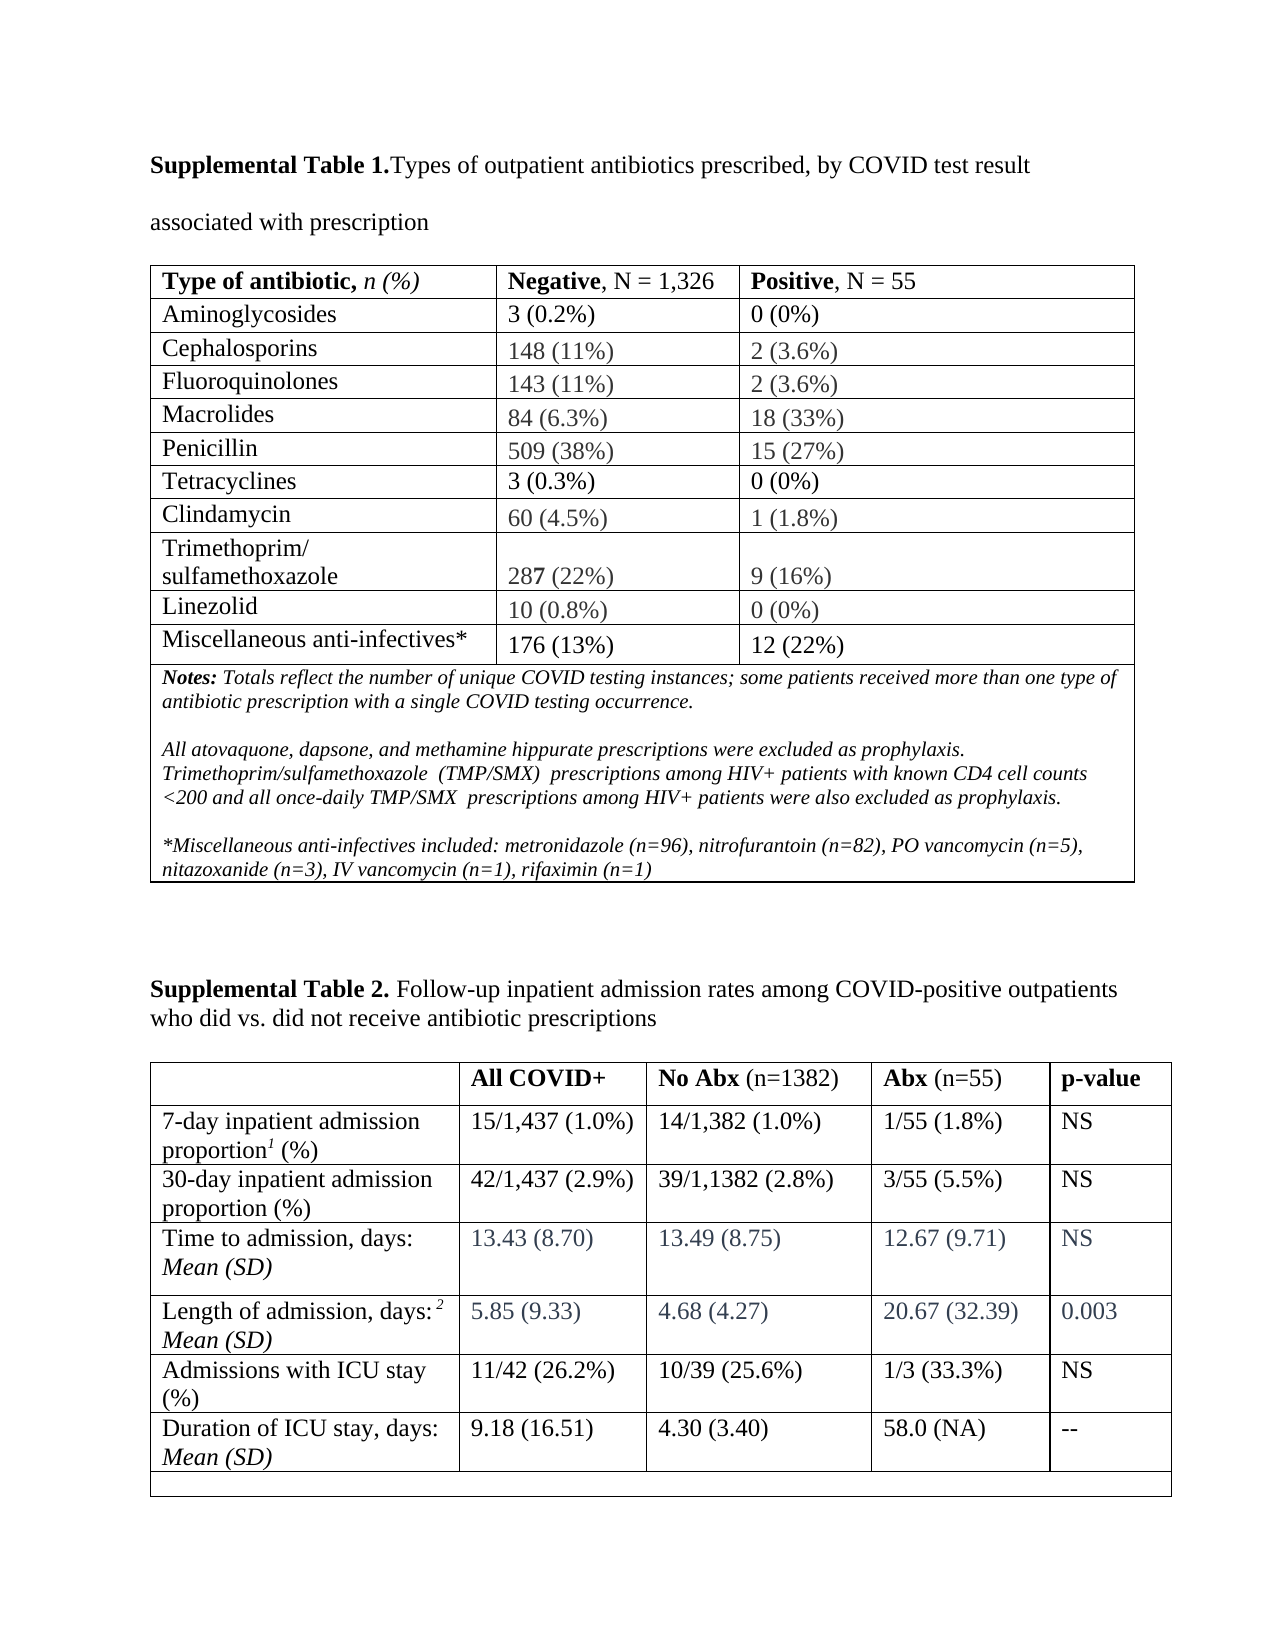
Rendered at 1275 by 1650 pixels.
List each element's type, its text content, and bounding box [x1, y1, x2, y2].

table_cell Cephalosporins [151, 333, 496, 365]
table_cell Notes: Totals reflect the number of unique COVID testing instances; some patients received more than one type of antibiotic prescription with a single COVID testing occurrence. All atovaquone, dapsone, and methamine hippurate prescriptions were excluded as prophylaxis. Trimethoprim/sulfamethoxazole (TMP/SMX) prescriptions among HIV+ patients with known CD4 cell counts <200 and all once-daily TMP/SMX prescriptions among HIV+ patients were also excluded as prophylaxis. *Miscellaneous anti-infectives included: metronidazole (n=96), nitrofurantoin (n=82), PO vancomycin (n=5), nitazoxanide (n=3), IV vancomycin (n=1), rifaximin (n=1) [151, 665, 1134, 881]
table_header All COVID+ [460, 1063, 646, 1105]
table_cell 4.30 (3.40) [647, 1413, 871, 1471]
table_header Abx (n=55) [872, 1063, 1049, 1105]
table_cell Tetracyclines [151, 466, 496, 498]
text Supplemental Table 2. Follow-up inpatient admission rates among COVID-positive outpatients who did vs. did not receive antibiotic prescriptions [150, 974, 1125, 1031]
table_cell 287 (22%) [497, 533, 739, 590]
table_cell 60 (4.5%) [497, 499, 739, 532]
table_cell Linezolid [151, 591, 496, 623]
table_cell Length of admission, days: 2 Mean (SD) [151, 1296, 459, 1354]
table_cell 1/3 (33.3%) [872, 1355, 1049, 1412]
table_cell 3 (0.3%) [497, 466, 739, 498]
table_cell 10/39 (25.6%) [647, 1355, 871, 1412]
table_header No Abx (n=1382) [647, 1063, 871, 1105]
table_cell 30-day inpatient admission proportion (%) [151, 1165, 459, 1222]
table_cell Admissions with ICU stay (%) [151, 1355, 459, 1412]
table_cell 12 (22%) [740, 625, 1134, 664]
table_cell 58.0 (NA) [872, 1413, 1049, 1471]
table_cell 10 (0.8%) [497, 591, 739, 623]
table_cell 9 (16%) [740, 533, 1134, 590]
table_cell 0 (0%) [740, 466, 1134, 498]
table_header Type of antibiotic, n (%) [151, 266, 496, 298]
table_cell 5.85 (9.33) [460, 1296, 646, 1354]
table_cell NS [1051, 1355, 1171, 1412]
table_cell 13.43 (8.70) [460, 1223, 646, 1295]
table_cell Clindamycin [151, 499, 496, 532]
table_header Negative, N = 1,326 [497, 266, 739, 298]
table_cell -- [1051, 1413, 1171, 1471]
table_cell 3 (0.2%) [497, 299, 739, 332]
table_cell 11/42 (26.2%) [460, 1355, 646, 1412]
table_cell 1/55 (1.8%) [872, 1106, 1049, 1163]
table_header Positive, N = 55 [740, 266, 1134, 298]
table_cell 9.18 (16.51) [460, 1413, 646, 1471]
table_cell 7-day inpatient admission proportion1 (%) [151, 1106, 459, 1163]
table_cell 13.49 (8.75) [647, 1223, 871, 1295]
table_cell Aminoglycosides [151, 299, 496, 332]
table_cell Macrolides [151, 399, 496, 432]
table_cell 84 (6.3%) [497, 399, 739, 432]
table_cell NS [1051, 1223, 1171, 1295]
table_cell NS [1051, 1106, 1171, 1163]
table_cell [151, 1472, 1171, 1496]
table_cell 0 (0%) [740, 591, 1134, 623]
table_cell 18 (33%) [740, 399, 1134, 432]
table_cell Miscellaneous anti-infectives* [151, 625, 496, 664]
table_cell 143 (11%) [497, 366, 739, 398]
table_cell 0.003 [1051, 1296, 1171, 1354]
table_cell 509 (38%) [497, 433, 739, 465]
table_cell 2 (3.6%) [740, 366, 1134, 398]
table_cell 14/1,382 (1.0%) [647, 1106, 871, 1163]
table_cell 15 (27%) [740, 433, 1134, 465]
table_cell 20.67 (32.39) [872, 1296, 1049, 1354]
table_cell 3/55 (5.5%) [872, 1165, 1049, 1222]
table_cell 1 (1.8%) [740, 499, 1134, 532]
text Supplemental Table 1.Types of outpatient antibiotics prescribed, by COVID test result associated with prescription [150, 150, 1125, 236]
table_header [151, 1063, 459, 1105]
table_cell NS [1051, 1165, 1171, 1222]
table_cell Duration of ICU stay, days: Mean (SD) [151, 1413, 459, 1471]
table_cell Trimethoprim/sulfamethoxazole [151, 533, 496, 590]
table_cell 12.67 (9.71) [872, 1223, 1049, 1295]
table_cell 0 (0%) [740, 299, 1134, 332]
table_cell 176 (13%) [497, 625, 739, 664]
table_cell Time to admission, days: Mean (SD) [151, 1223, 459, 1295]
table_header p-value [1051, 1063, 1171, 1105]
table_cell 42/1,437 (2.9%) [460, 1165, 646, 1222]
table_cell 4.68 (4.27) [647, 1296, 871, 1354]
table_cell 39/1,1382 (2.8%) [647, 1165, 871, 1222]
table_cell Fluoroquinolones [151, 366, 496, 398]
table_cell 2 (3.6%) [740, 333, 1134, 365]
table_cell 148 (11%) [497, 333, 739, 365]
table_cell 15/1,437 (1.0%) [460, 1106, 646, 1163]
table_cell Penicillin [151, 433, 496, 465]
